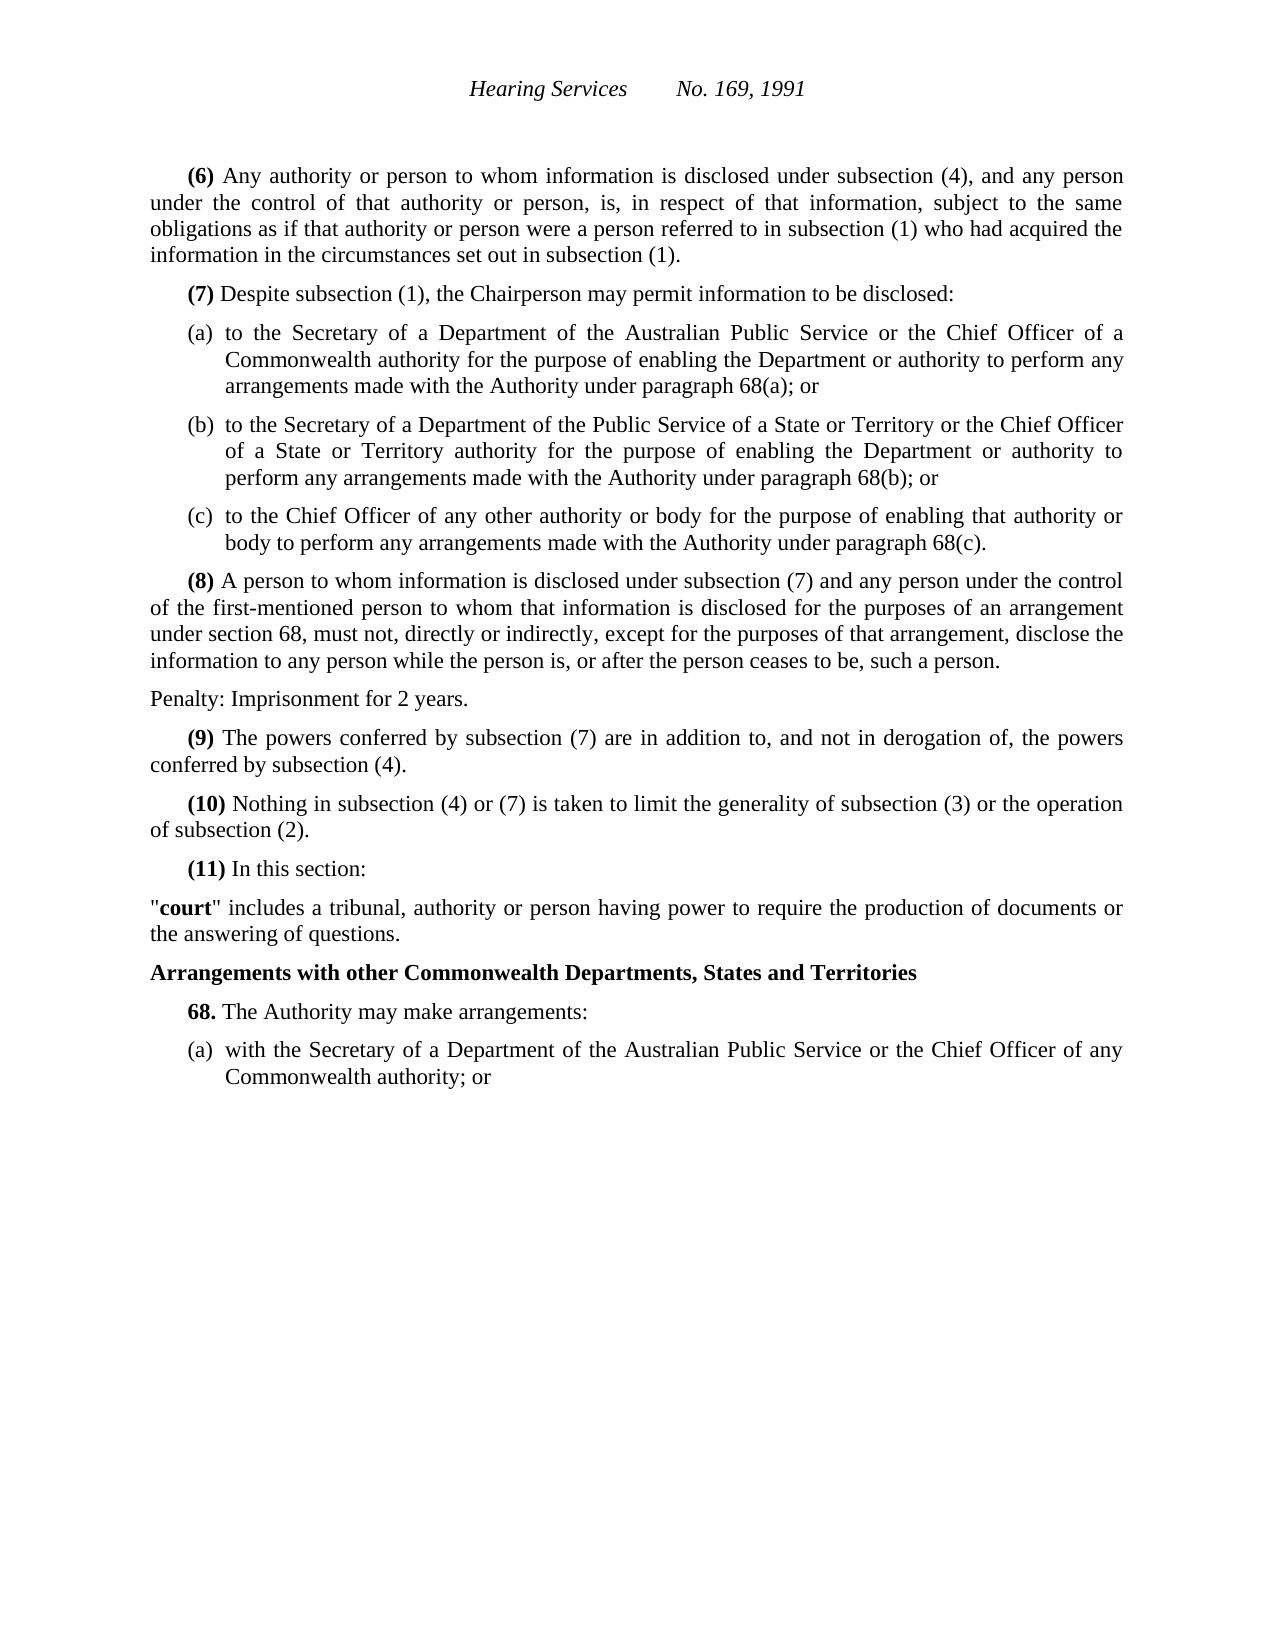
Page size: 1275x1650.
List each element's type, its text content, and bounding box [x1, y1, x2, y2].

text (9) The powers conferred by subsection (7) are in addition to, and not in derogation of, the powers conferred by subsection (4). [150, 724, 1125, 777]
text Arrangements with other Commonwealth Departments, States and Territories [150, 959, 1125, 985]
text (b) to the Secretary of a Department of the Public Service of a State or Territory or the Chief Officer of a State or Territory authority for the purpose of enabling the Department or authority to perform any arrangements made with the Authority under paragraph 68(b); or [187, 411, 1125, 490]
text (6) Any authority or person to whom information is disclosed under subsection (4), and any person under the control of that authority or person, is, in respect of that information, subject to the same obligations as if that authority or person were a person referred to in subsection (1) who had acquired the information in the circumstances set out in subsection (1). [150, 162, 1125, 268]
text (8) A person to whom information is disclosed under subsection (7) and any person under the control of the first-mentioned person to whom that information is disclosed for the purposes of an arrangement under section 68, must not, directly or indirectly, except for the purposes of that arrangement, disclose the information to any person while the person is, or after the person ceases to be, such a person. [150, 568, 1125, 673]
text 68. The Authority may make arrangements: [150, 998, 1125, 1024]
text (10) Nothing in subsection (4) or (7) is taken to limit the generality of subsection (3) or the operation of subsection (2). [150, 789, 1125, 842]
text (a) with the Secretary of a Department of the Australian Public Service or the Chief Officer of any Commonwealth authority; or [187, 1037, 1125, 1089]
text (a) to the Secretary of a Department of the Australian Public Service or the Chief Officer of a Commonwealth authority for the purpose of enabling the Department or authority to perform any arrangements made with the Authority under paragraph 68(a); or [187, 319, 1125, 398]
text (7) Despite subsection (1), the Chairperson may permit information to be disclosed: [150, 280, 1125, 307]
text (11) In this section: [150, 855, 1125, 881]
text (c) to the Chief Officer of any other authority or body for the purpose of enabling that authority or body to perform any arrangements made with the Authority under paragraph 68(c). [187, 502, 1125, 555]
text "court" includes a tribunal, authority or person having power to require the production of documents or the answering of questions. [150, 894, 1125, 946]
text Penalty: Imprisonment for 2 years. [150, 686, 1125, 712]
